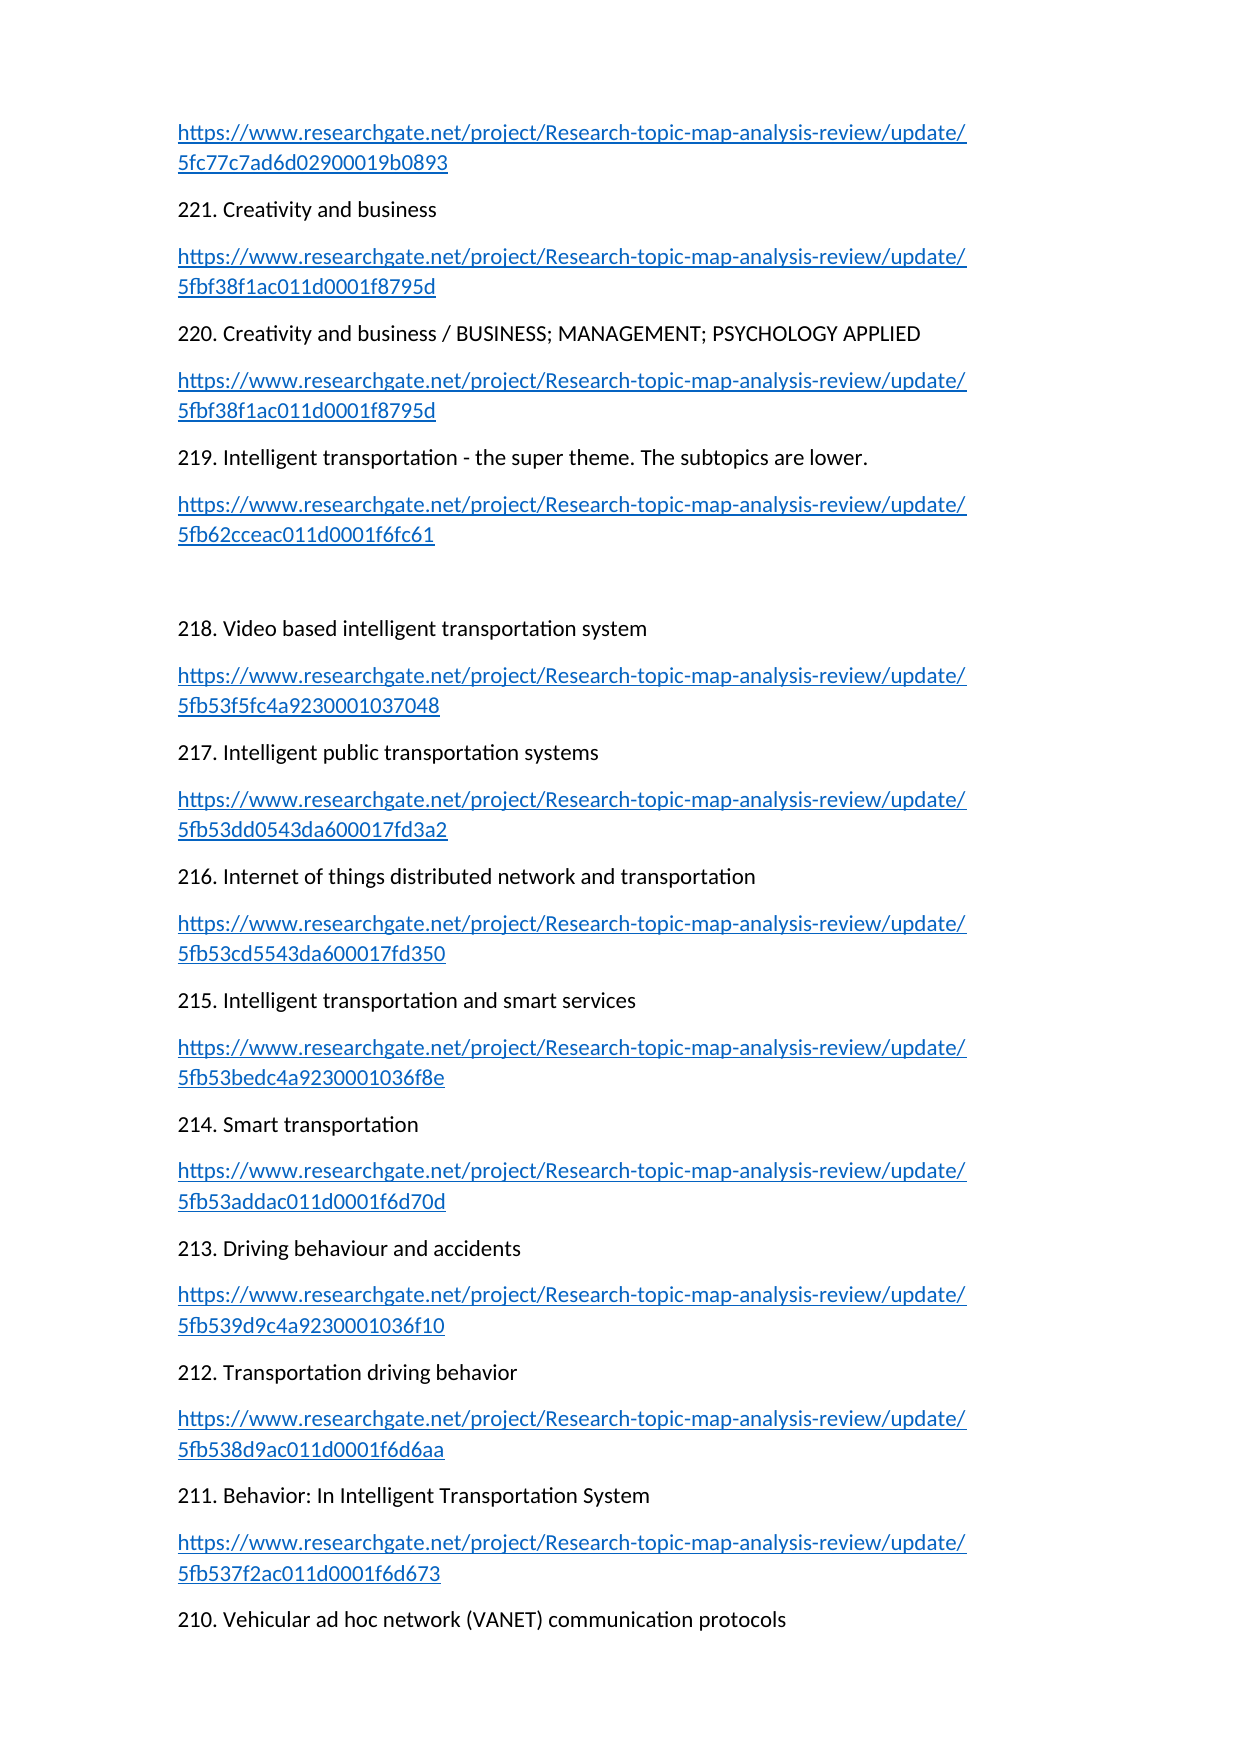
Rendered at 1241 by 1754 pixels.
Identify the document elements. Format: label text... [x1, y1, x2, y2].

text 211. Behavior: In Intelligent Transportation System [177, 1482, 1152, 1510]
text 218. Video based intelligent transportation system [177, 614, 1152, 642]
text 215. Intelligent transportation and smart services [177, 986, 1152, 1014]
text 210. Vehicular ad hoc network (VANET) communication protocols [177, 1606, 1152, 1634]
text https://www.researchgate.net/project/Research-topic-map-analysis-review/update/5fb53cd5543da600017fd350 [177, 909, 1152, 967]
text https://www.researchgate.net/project/Research-topic-map-analysis-review/update/5fb53bedc4a9230001036f8e [177, 1033, 1152, 1091]
text https://www.researchgate.net/project/Research-topic-map-analysis-review/update/5fb53addac011d0001f6d70d [177, 1157, 1152, 1215]
text https://www.researchgate.net/project/Research-topic-map-analysis-review/update/5fbf38f1ac011d0001f8795d [177, 366, 1152, 424]
text 217. Intelligent public transportation systems [177, 738, 1152, 766]
text https://www.researchgate.net/project/Research-topic-map-analysis-review/update/5fb538d9ac011d0001f6d6aa [177, 1404, 1152, 1463]
text https://www.researchgate.net/project/Research-topic-map-analysis-review/update/5fb62cceac011d0001f6fc61 [177, 490, 1152, 548]
text https://www.researchgate.net/project/Research-topic-map-analysis-review/update/5fc77c7ad6d02900019b0893 [177, 118, 1152, 176]
text https://www.researchgate.net/project/Research-topic-map-analysis-review/update/5fb53f5fc4a9230001037048 [177, 661, 1152, 719]
text 213. Driving behaviour and accidents [177, 1234, 1152, 1262]
text 216. Internet of things distributed network and transportation [177, 862, 1152, 890]
text https://www.researchgate.net/project/Research-topic-map-analysis-review/update/5fb537f2ac011d0001f6d673 [177, 1528, 1152, 1587]
text https://www.researchgate.net/project/Research-topic-map-analysis-review/update/5fb53dd0543da600017fd3a2 [177, 785, 1152, 843]
text 214. Smart transportation [177, 1110, 1152, 1138]
text 212. Transportation driving behavior [177, 1358, 1152, 1386]
text 220. Creativity and business / BUSINESS; MANAGEMENT; PSYCHOLOGY APPLIED [177, 319, 1152, 347]
text 219. Intelligent transportation - the super theme. The subtopics are lower. [177, 443, 1152, 471]
text https://www.researchgate.net/project/Research-topic-map-analysis-review/update/5fb539d9c4a9230001036f10 [177, 1281, 1152, 1339]
text https://www.researchgate.net/project/Research-topic-map-analysis-review/update/5fbf38f1ac011d0001f8795d [177, 242, 1152, 300]
text 221. Creativity and business [177, 195, 1152, 223]
